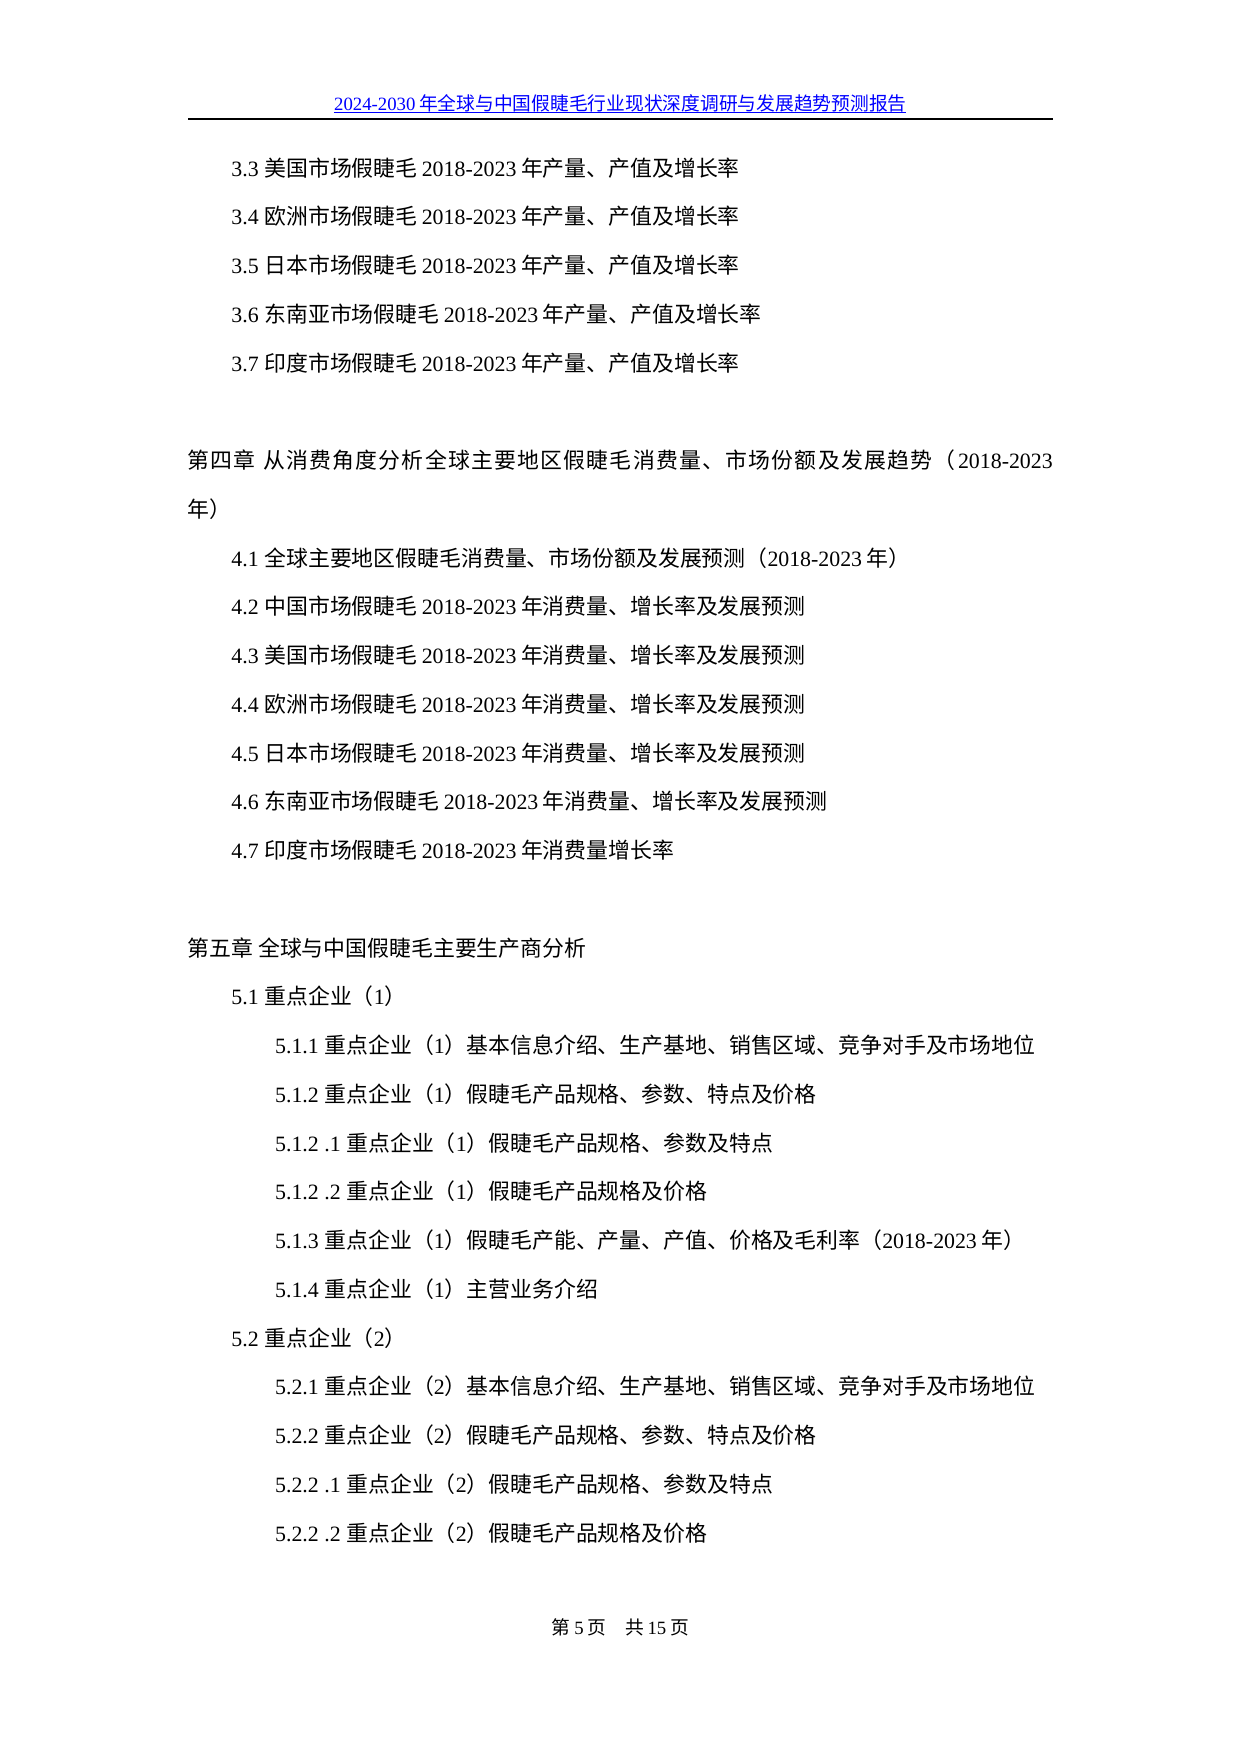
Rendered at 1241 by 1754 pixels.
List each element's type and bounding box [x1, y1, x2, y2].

text [187, 150, 1053, 1548]
